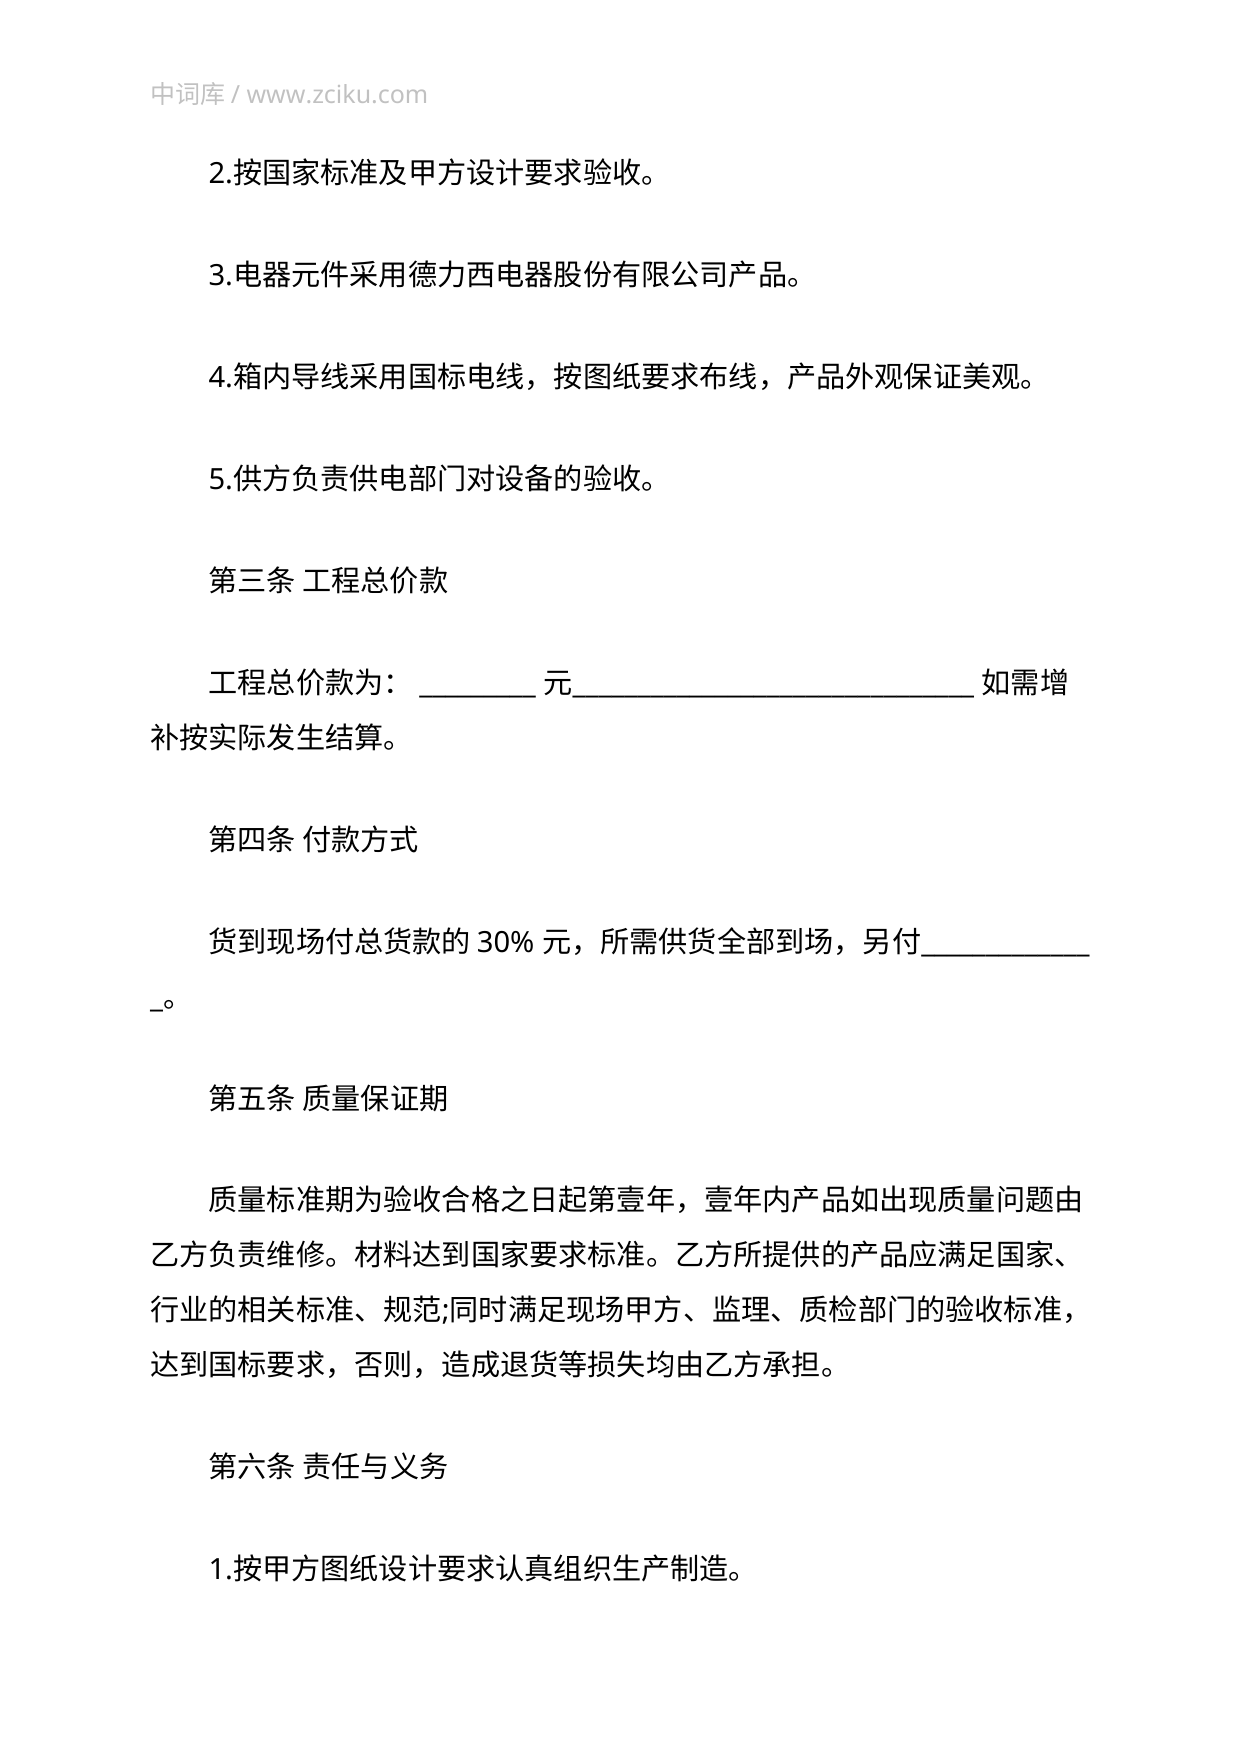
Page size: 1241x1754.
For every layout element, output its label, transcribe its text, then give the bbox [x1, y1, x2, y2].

text 4.箱内导线采用国标电线，按图纸要求布线，产品外观保证美观。 [150, 354, 1090, 396]
text 2.按国家标准及甲方设计要求验收。 [150, 150, 1090, 192]
text 第四条 付款方式 [150, 816, 1090, 859]
text 第三条 工程总价款 [150, 558, 1090, 600]
text 第六条 责任与义务 [150, 1443, 1090, 1486]
text 工程总价款为： _________ 元_______________________________ 如需增补按实际发生结算。 [150, 660, 1090, 757]
text 质量标准期为验收合格之日起第壹年，壹年内产品如出现质量问题由乙方负责维修。材料达到国家要求标准。乙方所提供的产品应满足国家、行业的相关标准、规范;同时满足现场甲方、监理、质检部门的验收标准，达到国标要求，否则，造成退货等损失均由乙方承担。 [150, 1177, 1090, 1384]
text 5.供方负责供电部门对设备的验收。 [150, 456, 1090, 498]
text 第五条 质量保证期 [150, 1075, 1090, 1117]
text 3.电器元件采用德力西电器股份有限公司产品。 [150, 252, 1090, 294]
text 货到现场付总货款的30% 元，所需供货全部到场，另付______________。 [150, 918, 1090, 1016]
text 1.按甲方图纸设计要求认真组织生产制造。 [150, 1545, 1090, 1588]
